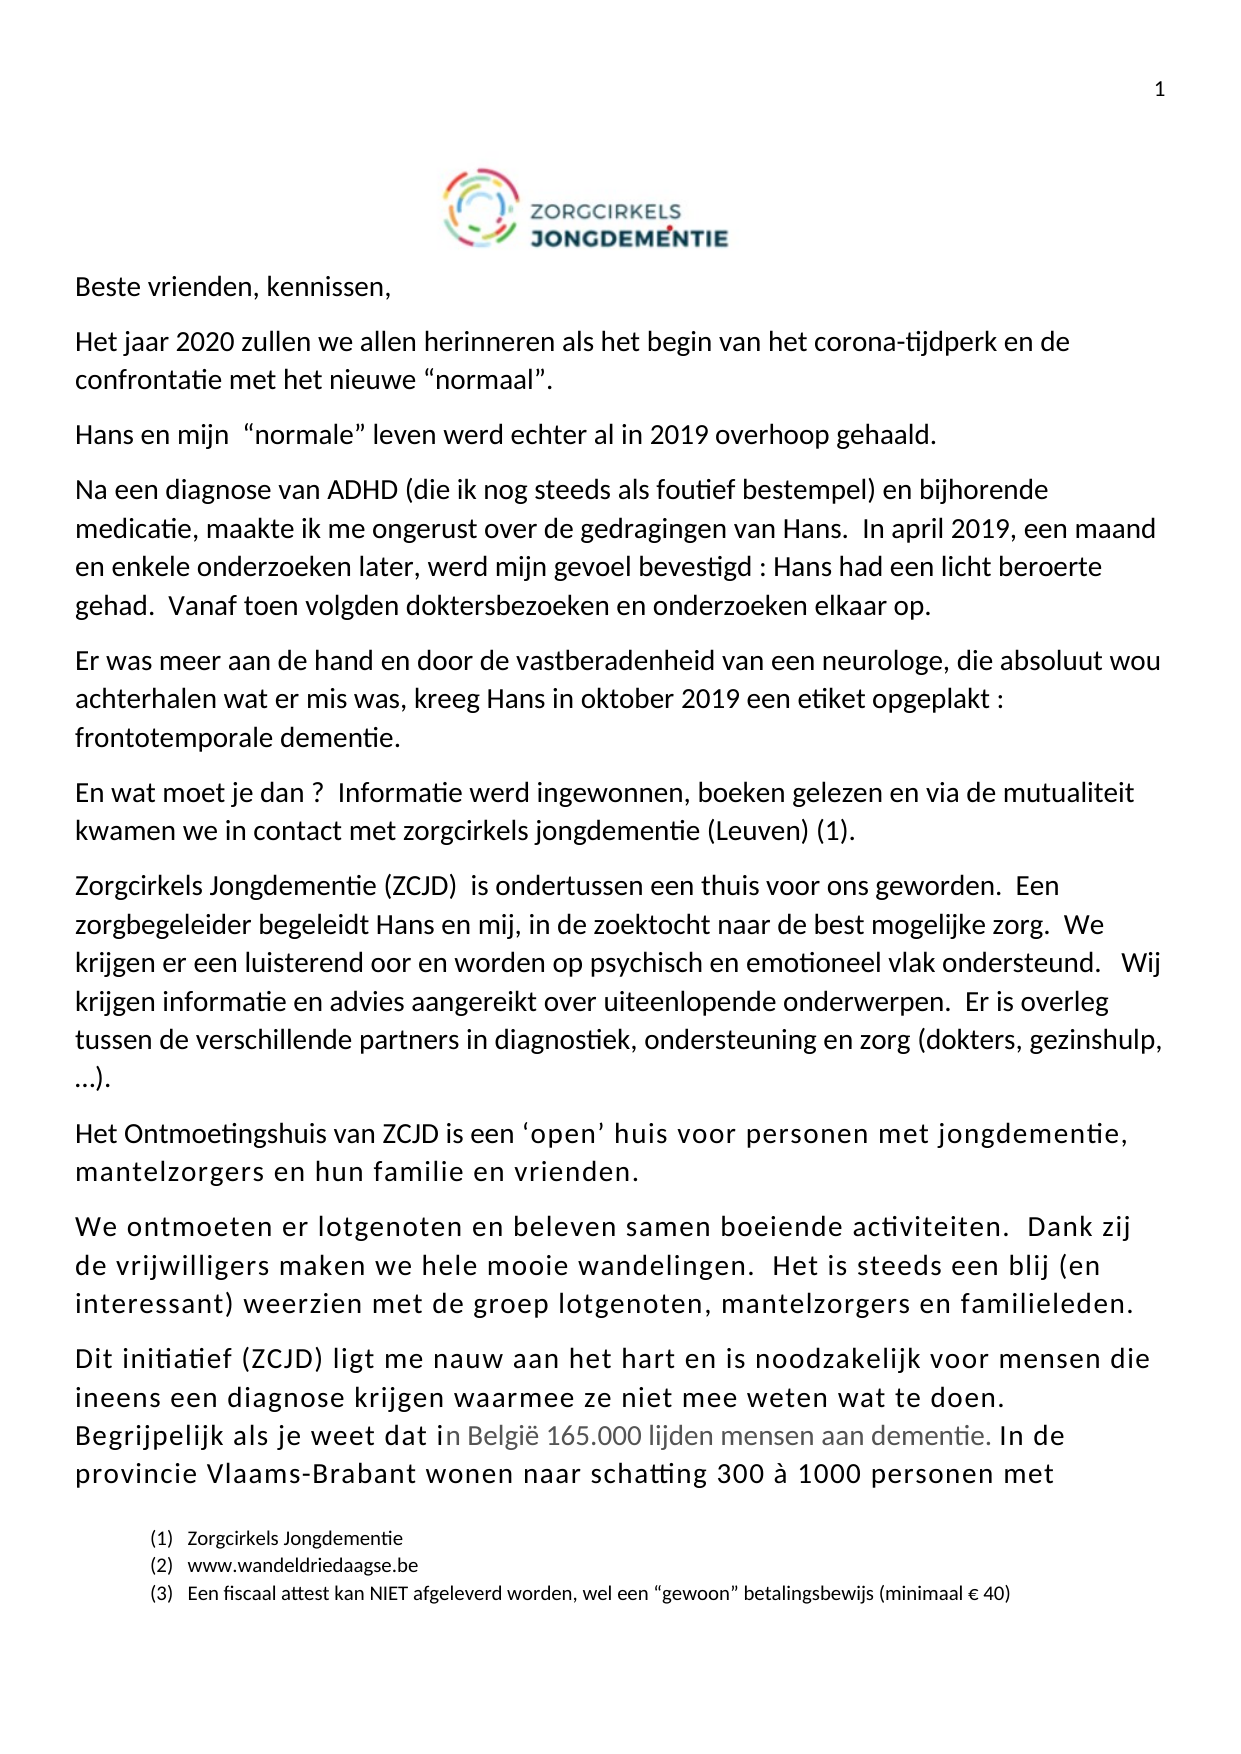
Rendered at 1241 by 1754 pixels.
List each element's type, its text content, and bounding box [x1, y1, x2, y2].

text Er was meer aan de hand en door de vastberadenheid van een neurologe, die absoluut wou achterhalen wat er mis was, kreeg Hans in oktober 2019 een etiket opgeplakt : frontotemporale dementie. [75, 642, 1165, 754]
text Zorgcirkels Jongdementie (ZCJD) is ondertussen een thuis voor ons geworden. Een zorgbegeleider begeleidt Hans en mij, in de zoektocht naar de best mogelijke zorg. We krijgen er een luisterend oor en worden op psychisch en emotioneel vlak ondersteund. Wij krijgen informatie en advies aangereikt over uiteenlopende onderwerpen. Er is overleg tussen de verschillende partners in diagnostiek, ondersteuning en zorg (dokters, gezinshulp, …). [75, 867, 1165, 1095]
text Na een diagnose van ADHD (die ik nog steeds als foutief bestempel) en bijhorende medicatie, maakte ik me ongerust over de gedragingen van Hans. In april 2019, een maand en enkele onderzoeken later, werd mijn gevoel bevestigd : Hans had een licht beroerte gehad. Vanaf toen volgden doktersbezoeken en onderzoeken elkaar op. [75, 471, 1165, 622]
text Hans en mijn “normale” leven werd echter al in 2019 overhoop gehaald. [75, 416, 1165, 452]
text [75, 1340, 1165, 1491]
text Het jaar 2020 zullen we allen herinneren als het begin van het corona-tijdperk en de confrontatie met het nieuwe “normaal”. [75, 323, 1165, 397]
text Het Ontmoetingshuis van ZCJD is een ‘open’ huis voor personen met jongdementie, mantelzorgers en hun familie en vrienden. [75, 1115, 1165, 1189]
text En wat moet je dan ? Informatie werd ingewonnen, boeken gelezen en via de mutualiteit kwamen we in contact met zorgcirkels jongdementie (Leuven) (1). [75, 774, 1165, 848]
text We ontmoeten er lotgenoten en beleven samen boeiende activiteiten. Dank zij de vrijwilligers maken we hele mooie wandelingen. Het is steeds een blij (en interessant) weerzien met de groep lotgenoten, mantelzorgers en familieleden. [75, 1208, 1165, 1321]
picture [398, 129, 789, 296]
